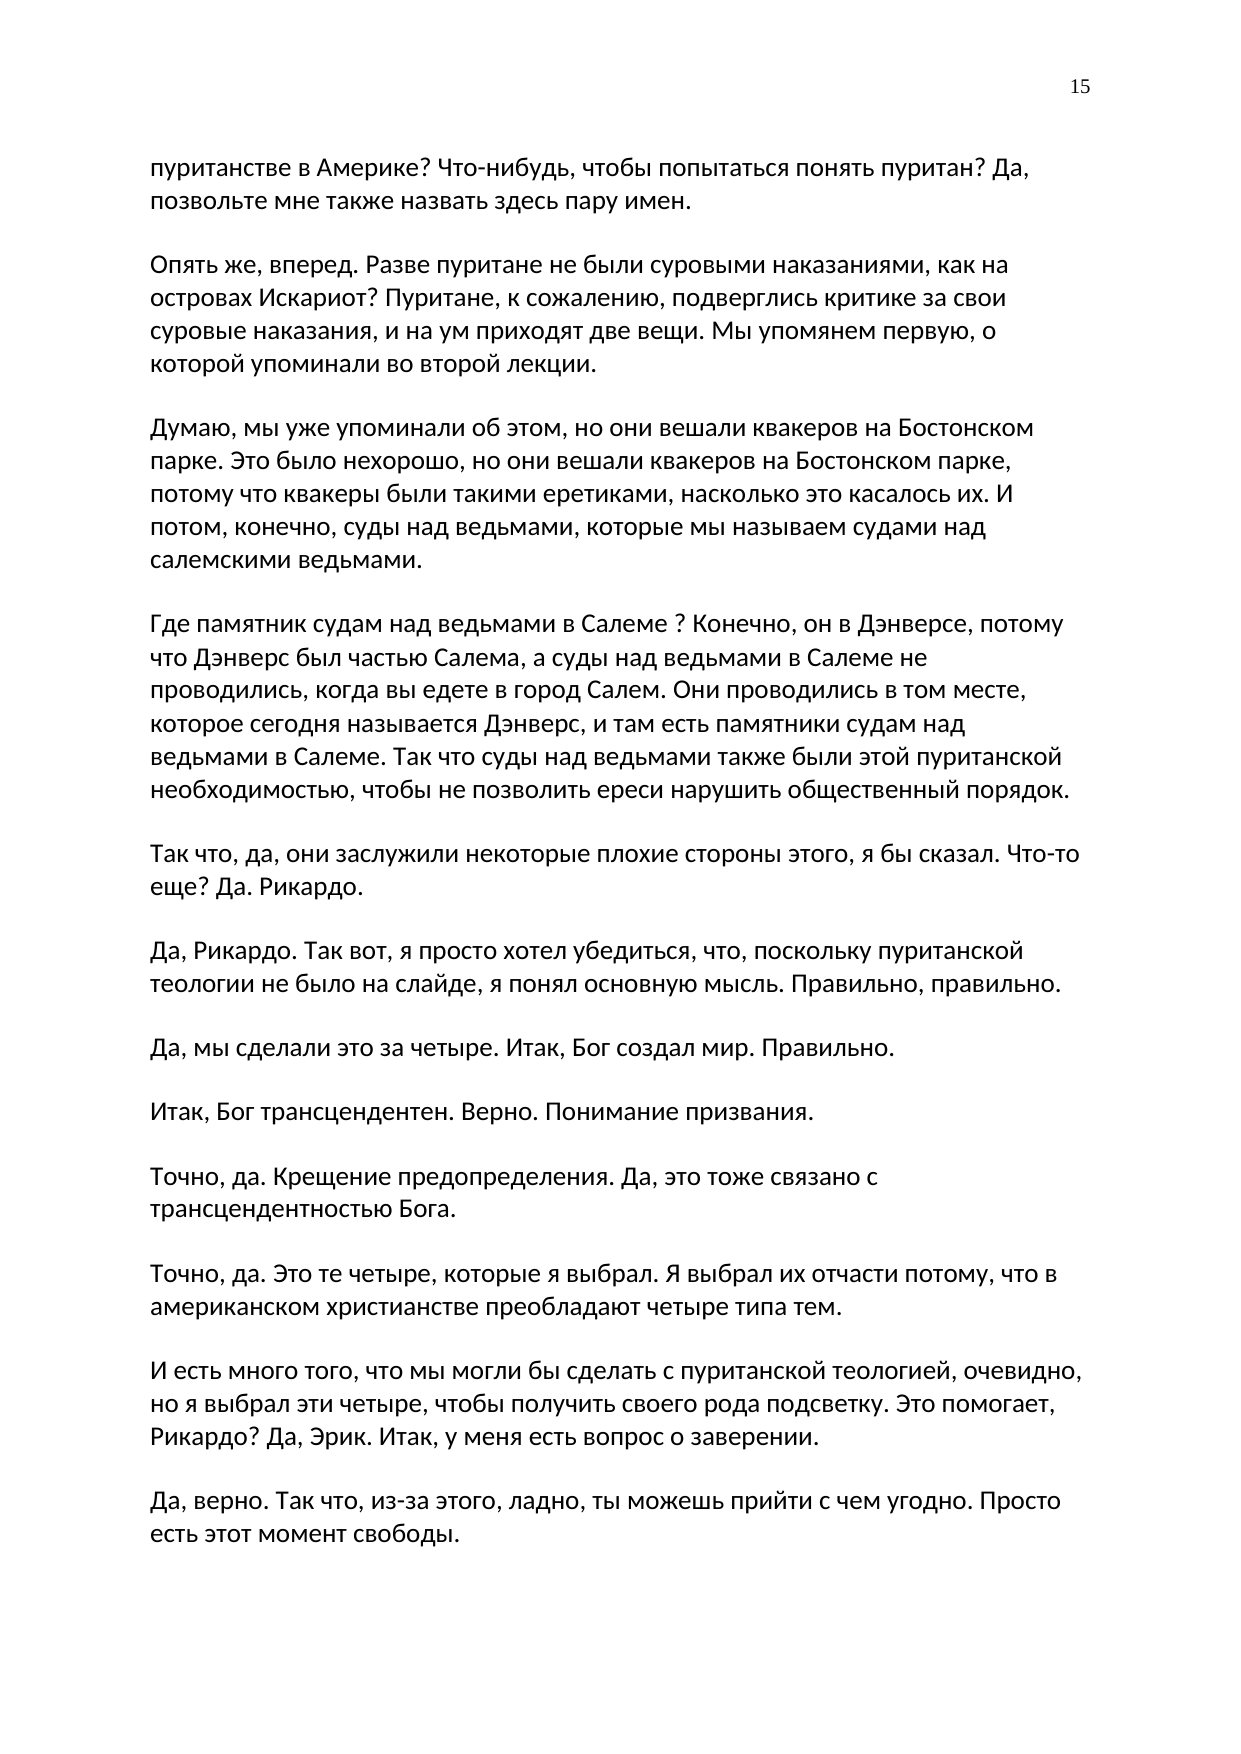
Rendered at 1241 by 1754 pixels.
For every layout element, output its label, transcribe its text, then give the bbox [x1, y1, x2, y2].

text Точно, да. Крещение предопределения. Да, это тоже связано с трансцендентностью Бога. [150, 1159, 1090, 1225]
text Да, верно. Так что, из-за этого, ладно, ты можешь прийти с чем угодно. Просто есть этот момент свободы. [150, 1483, 1090, 1549]
text Так что, да, они заслужили некоторые плохие стороны этого, я бы сказал. Что-то еще? Да. Рикардо. [150, 836, 1090, 902]
text Итак, Бог трансцендентен. Верно. Понимание призвания. [150, 1094, 1090, 1127]
text Точно, да. Это те четыре, которые я выбрал. Я выбрал их отчасти потому, что в американском христианстве преобладают четыре типа тем. [150, 1256, 1090, 1322]
text Где памятник судам над ведьмами в Салеме ? Конечно, он в Дэнверсе, потому что Дэнверс был частью Салема, а суды над ведьмами в Салеме не проводились, когда вы едете в город Салем. Они проводились в том месте, которое сегодня называется Дэнверс, и там есть памятники судам над ведьмами в Салеме. Так что суды над ведьмами также были этой пуританской необходимостью, чтобы не позволить ереси нарушить общественный порядок. [150, 607, 1090, 805]
text И есть много того, что мы могли бы сделать с пуританской теологией, очевидно, но я выбрал эти четыре, чтобы получить своего рода подсветку. Это помогает, Рикардо? Да, Эрик. Итак, у меня есть вопрос о заверении. [150, 1353, 1090, 1452]
text Да, Рикардо. Так вот, я просто хотел убедиться, что, поскольку пуританской теологии не было на слайде, я понял основную мысль. Правильно, правильно. [150, 933, 1090, 999]
text Опять же, вперед. Разве пуритане не были суровыми наказаниями, как на островах Искариот? Пуритане, к сожалению, подверглись критике за свои суровые наказания, и на ум приходят две вещи. Мы упомянем первую, о которой упоминали во второй лекции. [150, 247, 1090, 379]
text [150, 150, 1090, 216]
text Думаю, мы уже упоминали об этом, но они вешали квакеров на Бостонском парке. Это было нехорошо, но они вешали квакеров на Бостонском парке, потому что квакеры были такими еретиками, насколько это касалось их. И потом, конечно, суды над ведьмами, которые мы называем судами над салемскими ведьмами. [150, 410, 1090, 576]
text Да, мы сделали это за четыре. Итак, Бог создал мир. Правильно. [150, 1030, 1090, 1063]
